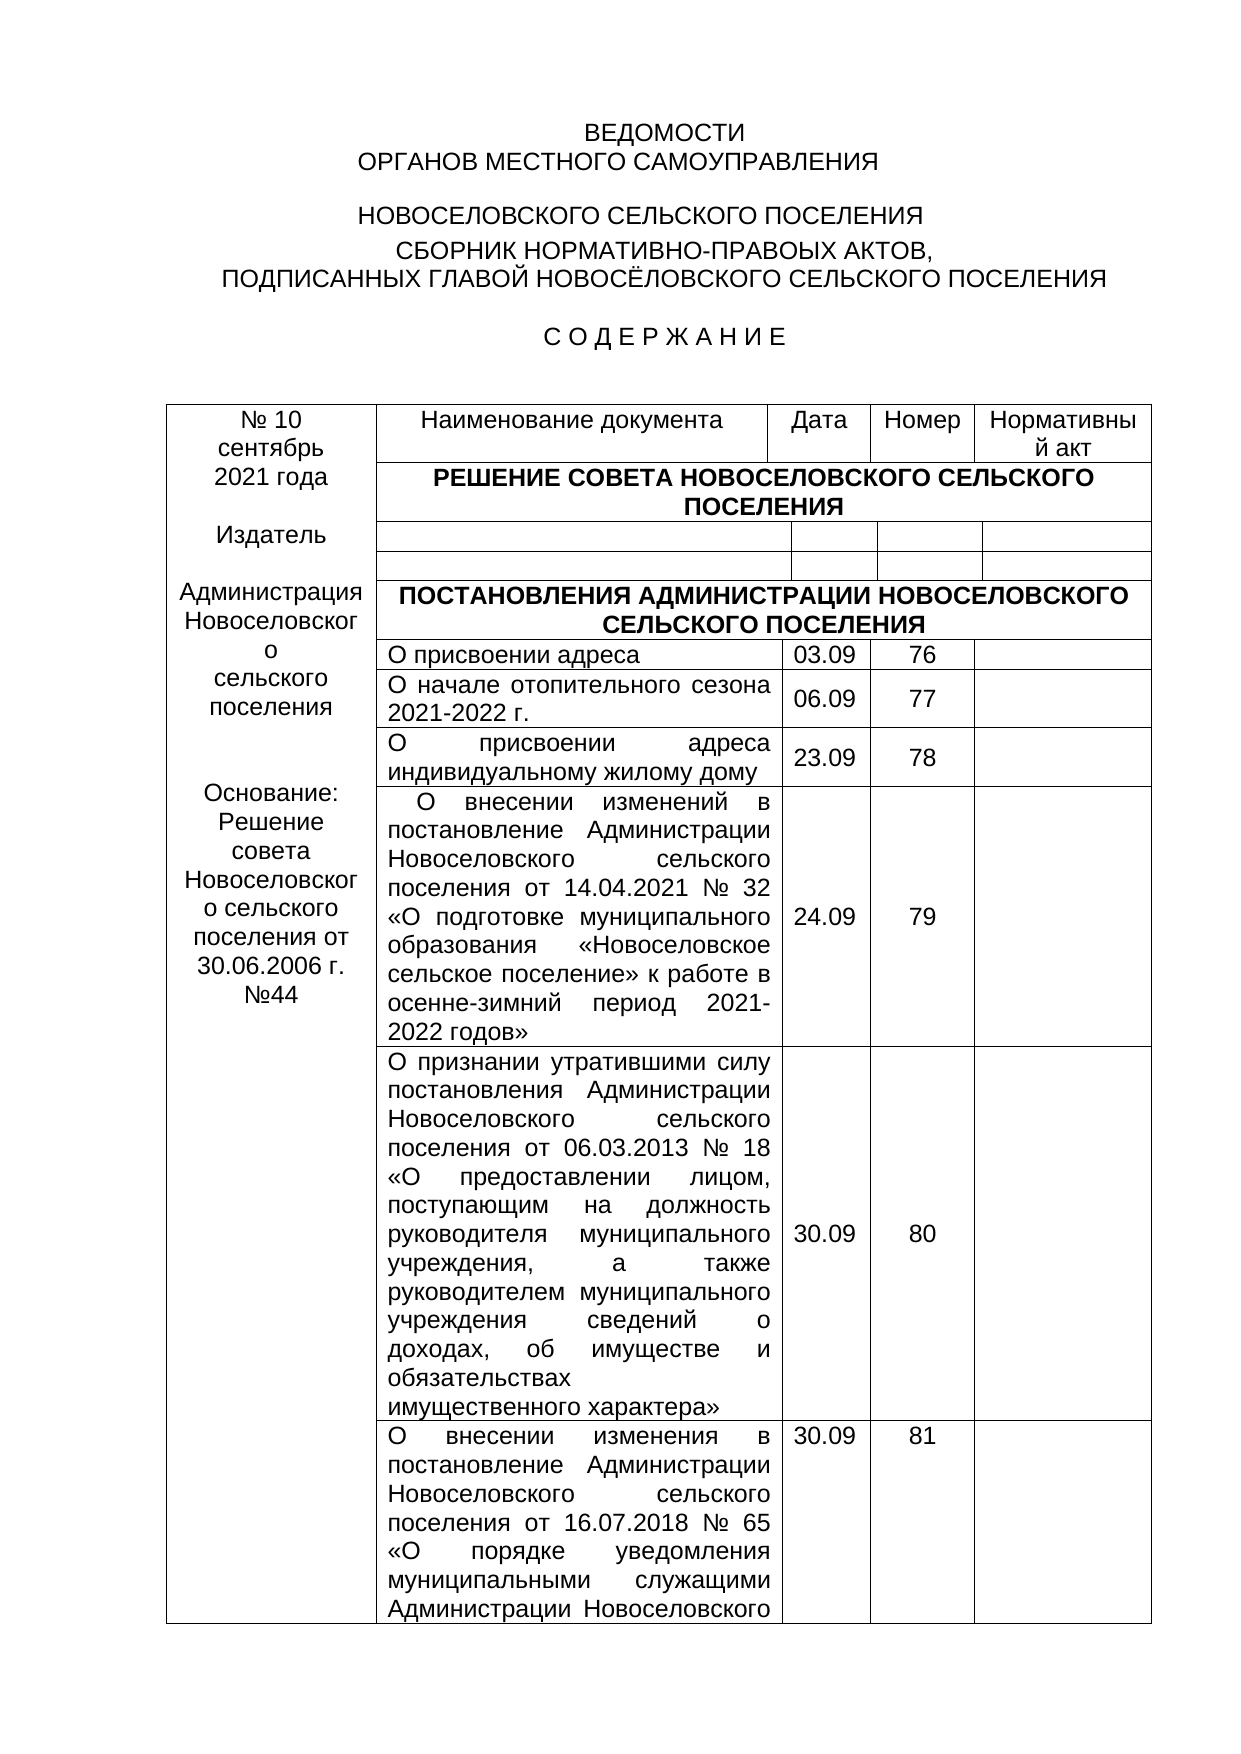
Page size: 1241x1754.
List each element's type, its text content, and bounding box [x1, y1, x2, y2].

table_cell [377, 1421, 782, 1623]
table_cell [975, 1047, 1151, 1420]
table_cell [878, 522, 982, 551]
table_header Номер [871, 405, 974, 462]
table_cell 77 [871, 670, 974, 727]
table_cell [983, 522, 1151, 551]
text ОРГАНОВ МЕСТНОГО САМОУПРАВЛЕНИЯ [177, 147, 1152, 176]
table_cell О признании утратившими силу постановления Администрации Новоселовского сельского поселения от 06.03.2013 № 18 «О предоставлении лицом, поступающим на должность руководителя муниципального учреждения, а также руководителем муниципального учреждения сведений о доходах, об имуществе и обязательствах имущественного характера» [377, 1047, 782, 1420]
table_cell [975, 670, 1151, 727]
table_cell 78 [871, 728, 974, 786]
table_cell [975, 1421, 1151, 1623]
table_cell ПОСТАНОВЛЕНИЯ АДМИНИСТРАЦИИ НОВОСЕЛОВСКОГО СЕЛЬСКОГО ПОСЕЛЕНИЯ [377, 581, 1151, 639]
table_cell [975, 640, 1151, 669]
table_cell 79 [871, 787, 974, 1046]
table_header Дата [768, 405, 870, 462]
text ПОДПИСАННЫХ ГЛАВОЙ НОВОСЁЛОВСКОГО СЕЛЬСКОГО ПОСЕЛЕНИЯ [177, 264, 1152, 293]
table_cell [983, 552, 1151, 580]
table_cell О присвоении адреса [377, 640, 782, 669]
table_cell [975, 728, 1151, 786]
table_header № 10 сентябрь 2021 года Издатель Администрация Новоселовского сельского поселения Основание: Решение совета Новоселовского сельского поселения от 30.06.2006 г. №44 [167, 405, 376, 1623]
table_cell [377, 522, 791, 551]
text 2021ВЕДОМОСТИ [177, 118, 1152, 147]
table_cell 81 [871, 1421, 974, 1623]
table_cell РЕШЕНИЕ СОВЕТА НОВОСЕЛОВСКОГО СЕЛЬСКОГО ПОСЕЛЕНИЯ [377, 463, 1151, 521]
table_cell О присвоении адреса индивидуальному жилому дому [377, 728, 782, 786]
table_cell [792, 552, 877, 580]
table_header Наименование документа [377, 405, 767, 462]
table_cell 80 [871, 1047, 974, 1420]
table_cell [878, 552, 982, 580]
table_cell [377, 552, 791, 580]
table_cell О начале отопительного сезона 2021-2022 г. [377, 670, 782, 727]
table_cell 03.09 [783, 640, 870, 669]
table_cell 30.09 [783, 1421, 870, 1623]
table_cell О внесении изменений в постановление Администрации Новоселовского сельского поселения от 14.04.2021 № 32 «О подготовке муниципального образования «Новоселовское сельское поселение» к работе в осенне-зимний период 2021-2022 годов» [377, 787, 782, 1046]
table_cell [975, 787, 1151, 1046]
table_header Нормативный акт [975, 405, 1151, 462]
text НОВОСЕЛОВСКОГО СЕЛЬСКОГО ПОСЕЛЕНИЯ [177, 201, 1152, 229]
table_cell 06.09 [783, 670, 870, 727]
table_cell 24.09 [783, 787, 870, 1046]
text СБОРНИК НОРМАТИВНО-ПРАВОЫХ АКТОВ, [177, 236, 1152, 264]
table_cell 76 [871, 640, 974, 669]
table_cell 30.09 [783, 1047, 870, 1420]
text С О Д Е Р Ж А Н И Е [177, 322, 1152, 351]
table_cell [792, 522, 877, 551]
table_cell 23.09 [783, 728, 870, 786]
